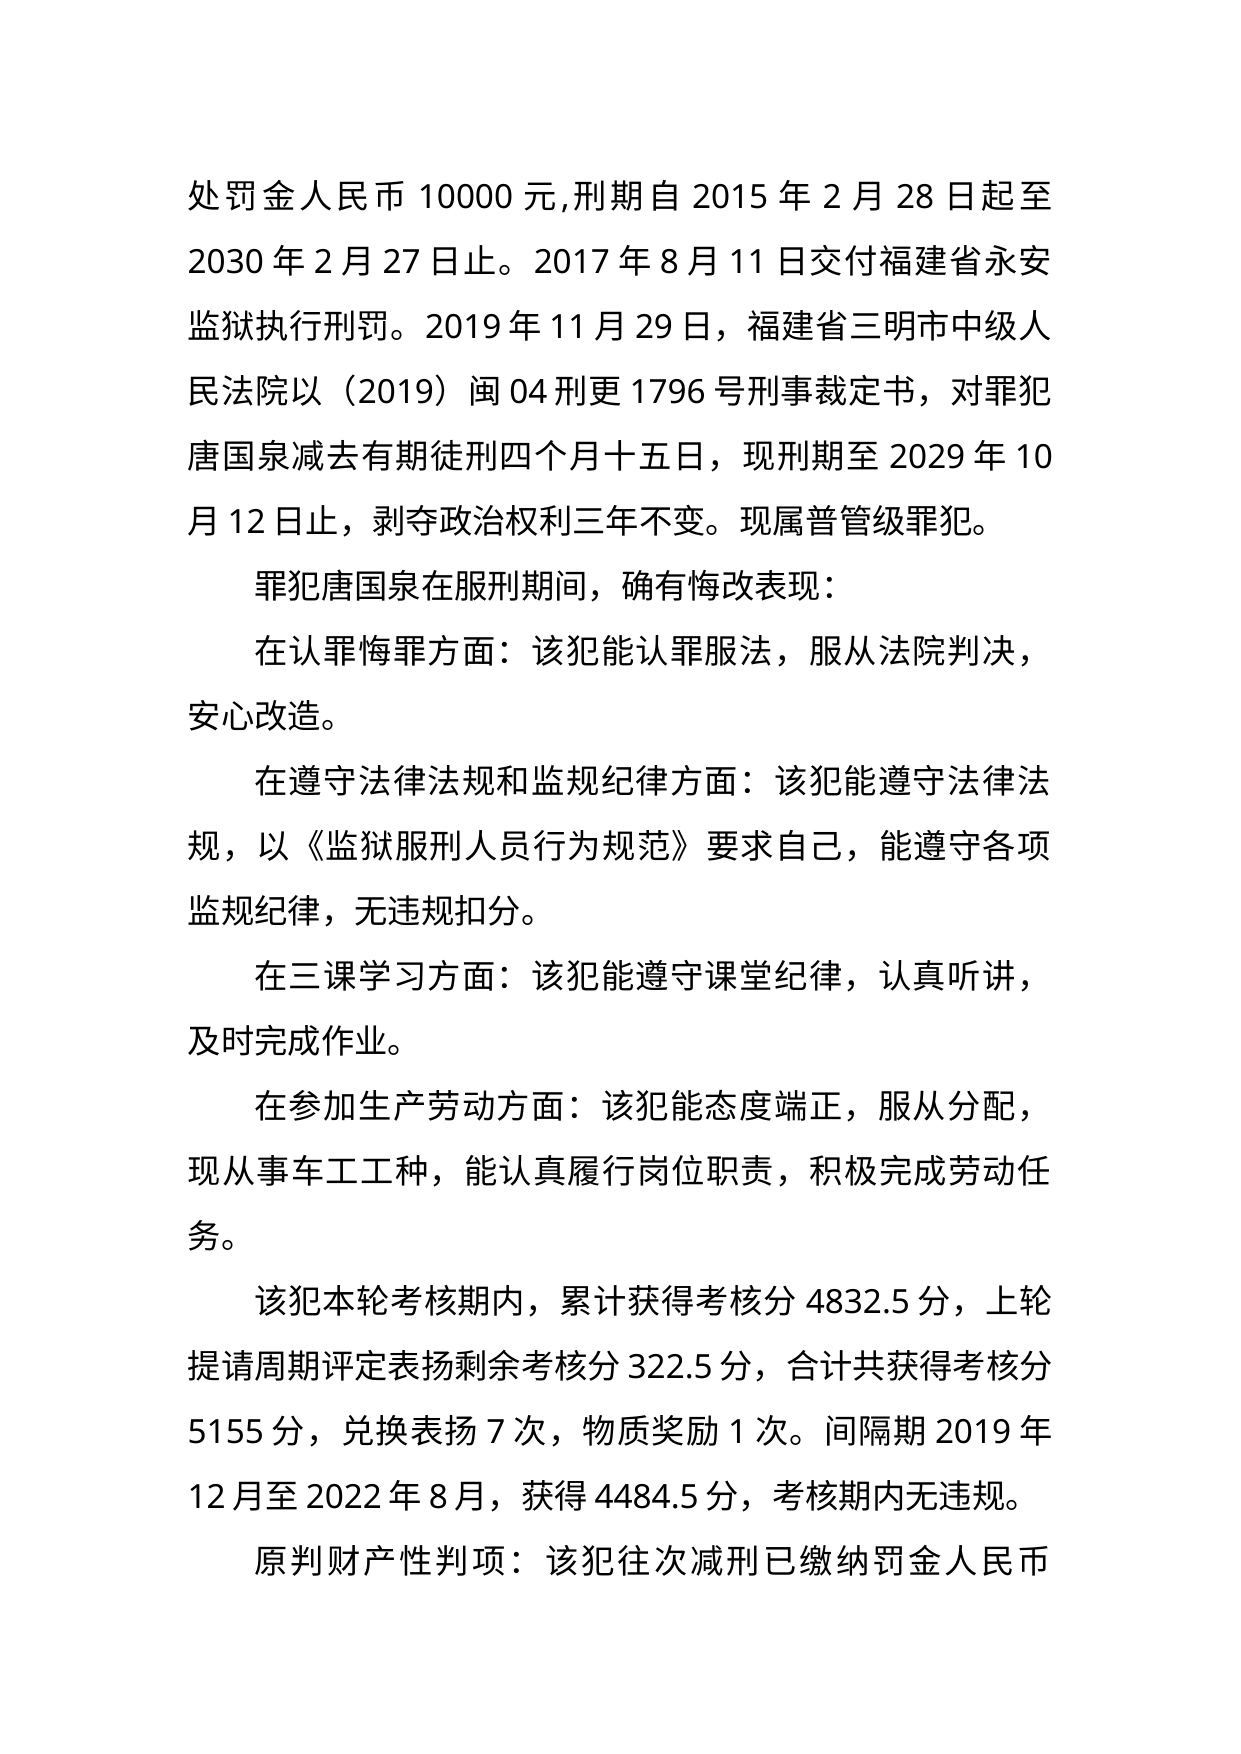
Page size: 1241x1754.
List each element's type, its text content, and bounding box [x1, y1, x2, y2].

text 该犯本轮考核期内，累计获得考核分4832.5分，上轮提请周期评定表扬剩余考核分322.5分，合计共获得考核分5155分，兑换表扬7次，物质奖励1次。间隔期2019年12月至2022年8月，获得4484.5分，考核期内无违规。 [187, 1267, 1053, 1527]
text 在参加生产劳动方面：该犯能态度端正，服从分配，现从事车工工种，能认真履行岗位职责，积极完成劳动任务。 [187, 1072, 1053, 1267]
text 罪犯唐国泉在服刑期间，确有悔改表现： [187, 552, 1053, 617]
text 在遵守法律法规和监规纪律方面：该犯能遵守法律法规，以《监狱服刑人员行为规范》要求自己，能遵守各项监规纪律，无违规扣分。 [187, 747, 1053, 942]
text 在三课学习方面：该犯能遵守课堂纪律，认真听讲，及时完成作业。 [187, 942, 1053, 1072]
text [187, 1527, 1053, 1592]
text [187, 162, 1053, 552]
text 在认罪悔罪方面：该犯能认罪服法，服从法院判决，安心改造。 [187, 617, 1053, 747]
